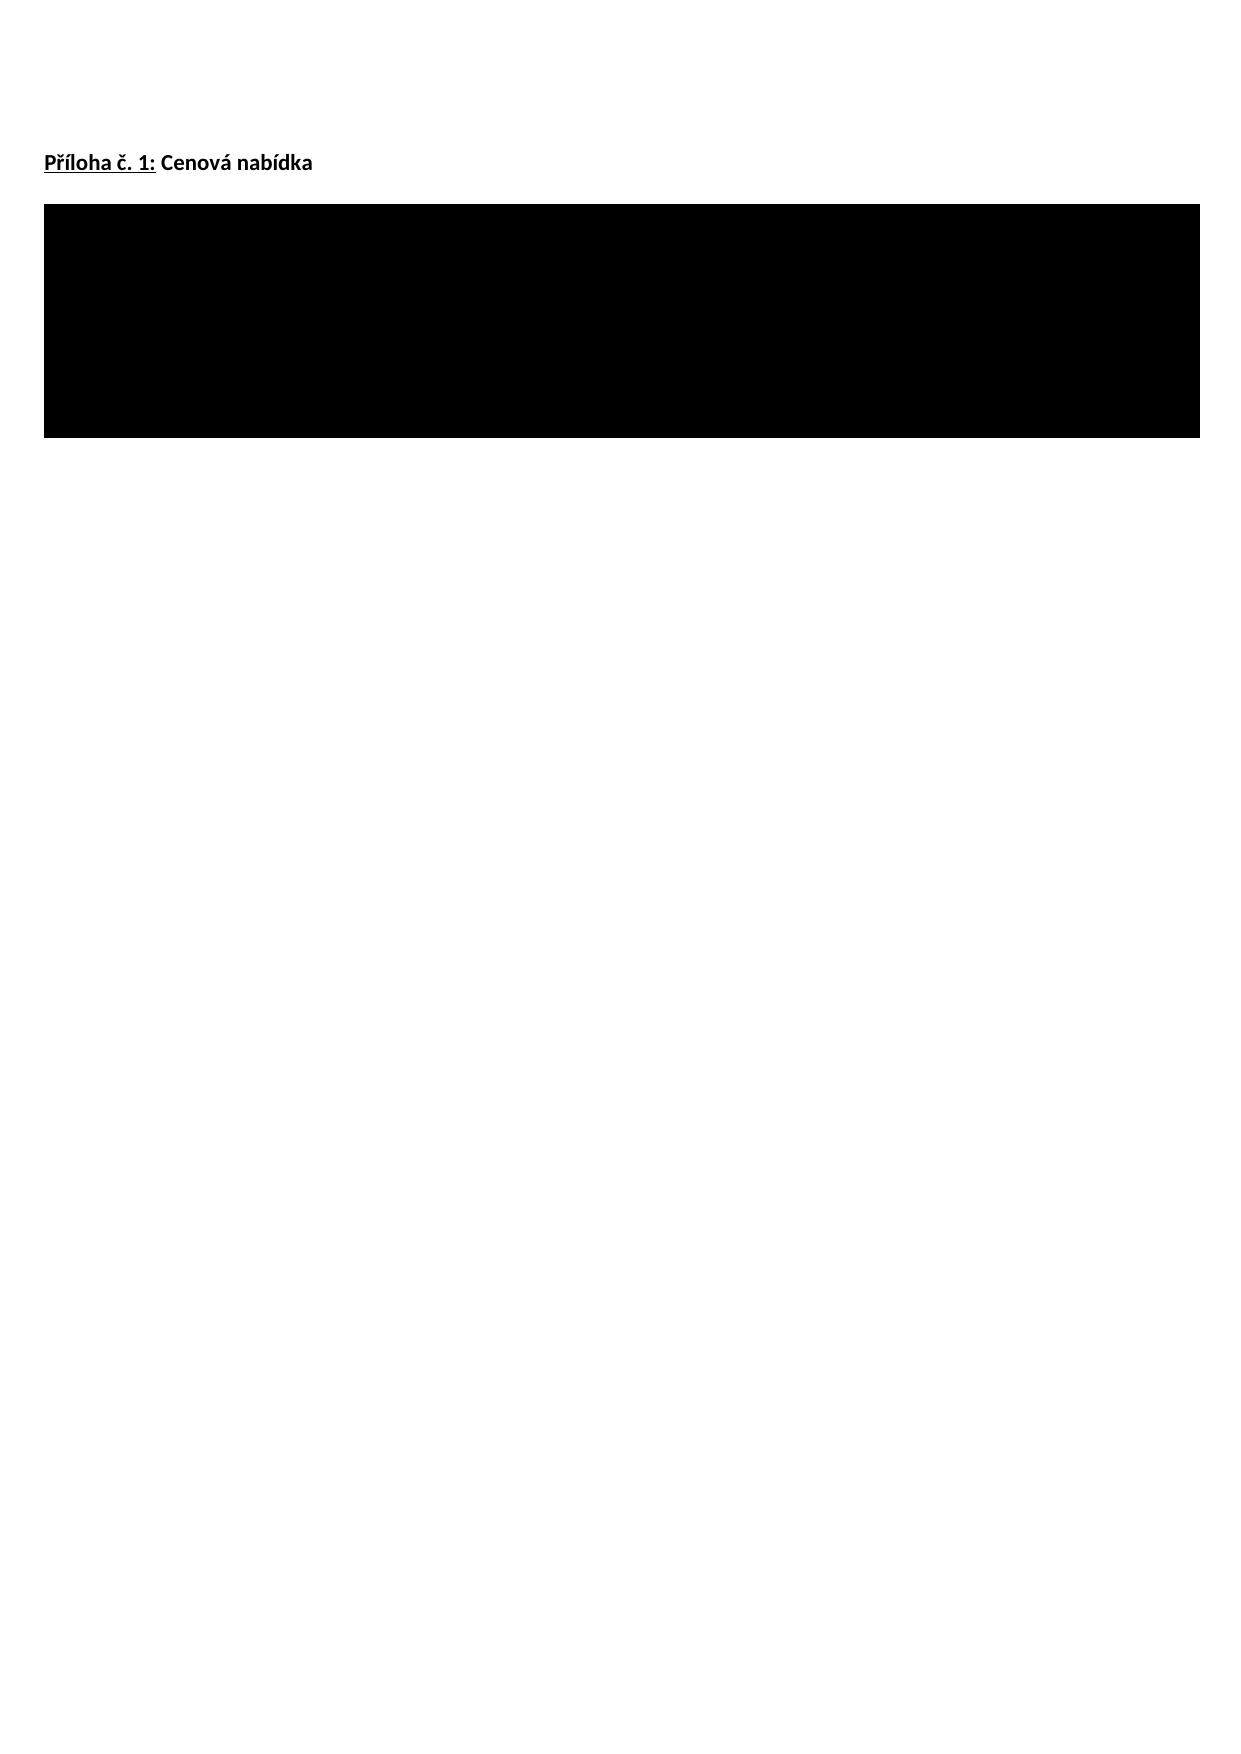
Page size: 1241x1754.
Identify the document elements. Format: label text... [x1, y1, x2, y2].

text Příloha č. 1: Cenová nabídka [44, 148, 1093, 176]
